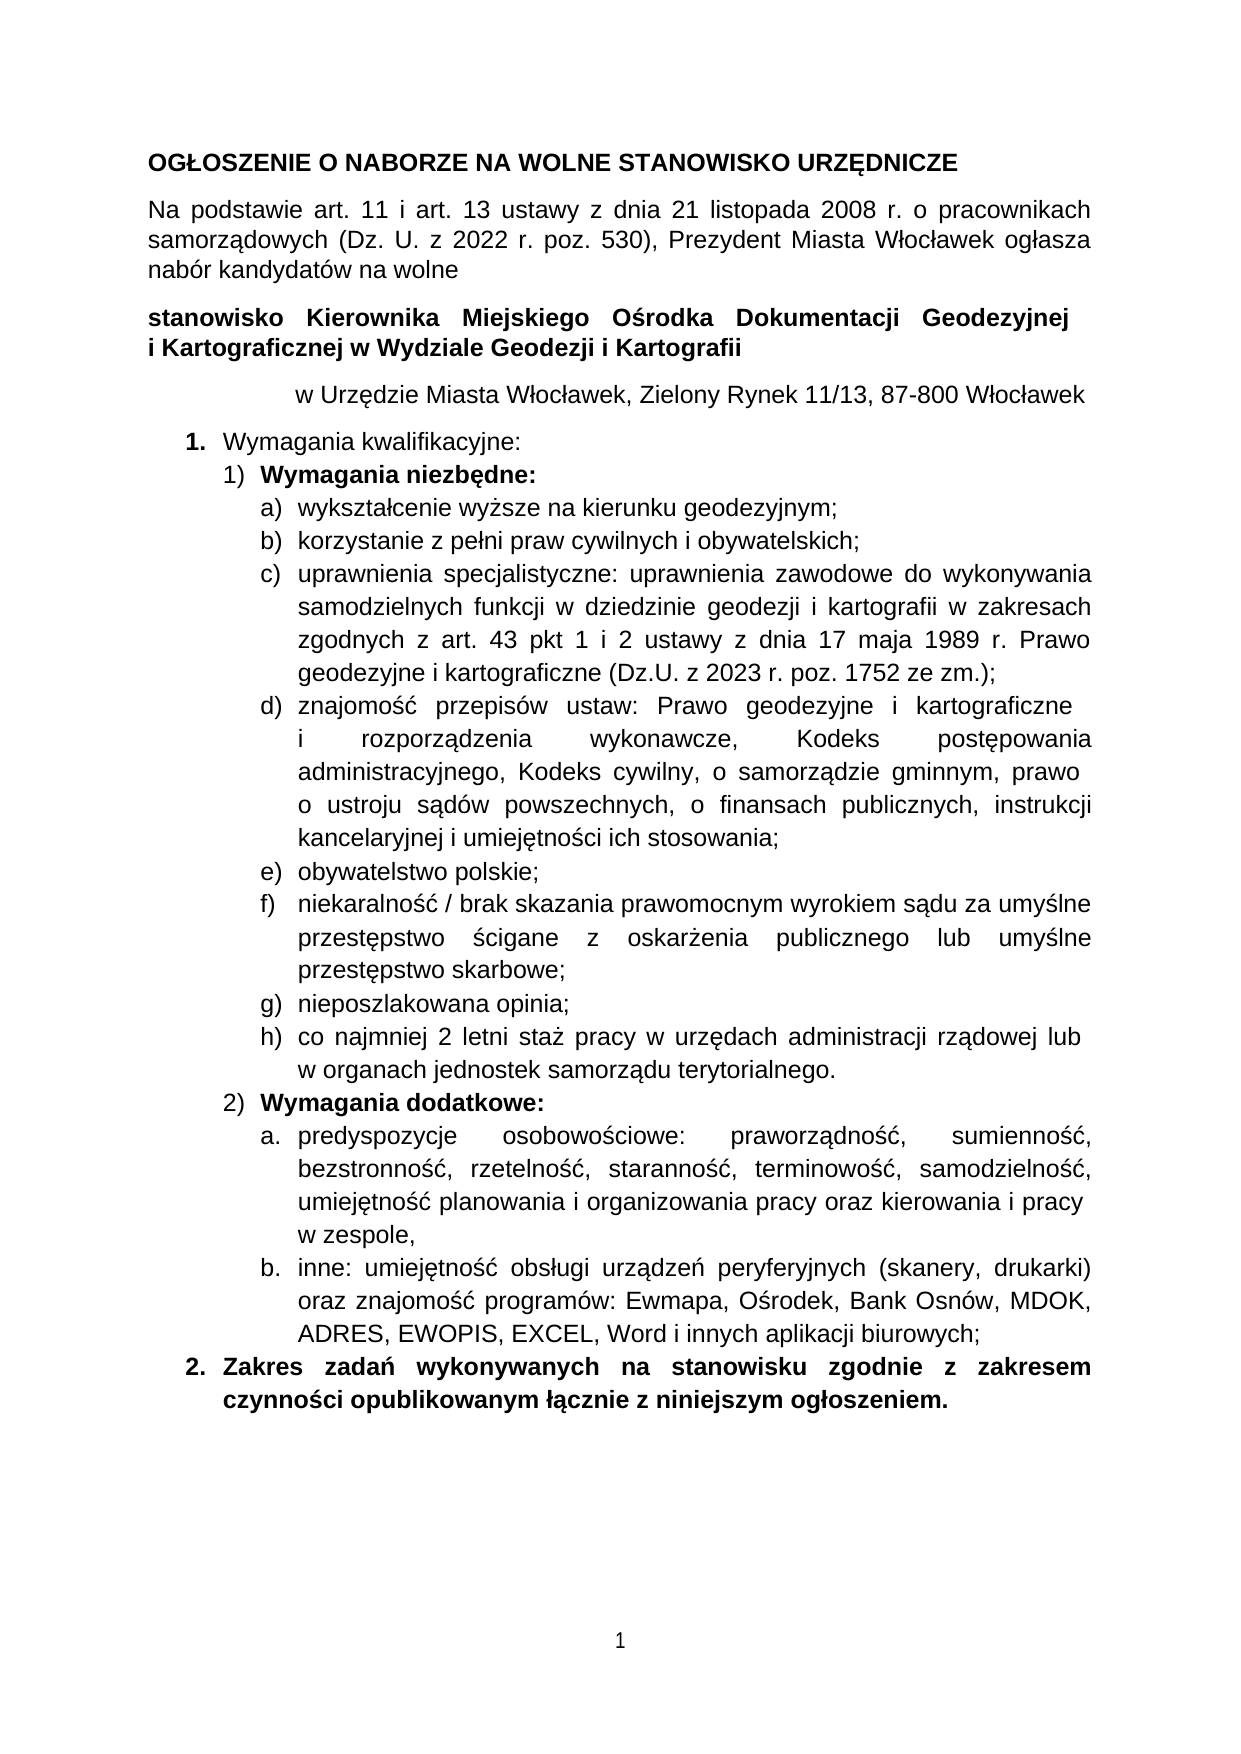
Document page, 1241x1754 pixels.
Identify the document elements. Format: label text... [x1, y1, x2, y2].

list wykształcenie wyższe na kierunku geodezyjnym; [260, 493, 1093, 522]
list znajomość przepisów ustaw: Prawo geodezyjne i kartograficzne i rozporządzenia wykonawcze, Kodeks postępowania administracyjnego, Kodeks cywilny, o samorządzie gminnym, prawo o ustroju sądów powszechnych, o finansach publicznych, instrukcji kancelaryjnej i umiejętności ich stosowania; [260, 691, 1093, 852]
list co najmniej 2 letni staż pracy w urzędach administracji rządowej lub w organach jednostek samorządu terytorialnego. [260, 1022, 1093, 1083]
text Na podstawie art. 11 i art. 13 ustawy z dnia 21 listopada 2008 r. o pracownikach samorządowych (Dz. U. z 2022 r. poz. 530), Prezydent Miasta Włocławek ogłasza nabór kandydatów na wolne [148, 195, 1093, 284]
text w Urzędzie Miasta Włocławek, Zielony Rynek 11/13, 87-800 Włocławek [295, 380, 1093, 409]
list Wymagania niezbędne: [223, 460, 1093, 489]
list Zakres zadań wykonywanych na stanowisku zgodnie z zakresem czynności opublikowanym łącznie z niniejszym ogłoszeniem. [185, 1352, 1093, 1413]
list korzystanie z pełni praw cywilnych i obywatelskich; [260, 526, 1093, 555]
list nieposzlakowana opinia; [260, 988, 1093, 1017]
text stanowisko Kierownika Miejskiego Ośrodka Dokumentacji Geodezyjnej i Kartograficznej w Wydziale Geodezji i Kartografii [148, 303, 1093, 362]
list obywatelstwo polskie; [260, 856, 1093, 885]
list Wymagania kwalifikacyjne: [185, 427, 1093, 456]
list niekaralność / brak skazania prawomocnym wyrokiem sądu za umyślne przestępstwo ścigane z oskarżenia publicznego lub umyślne przestępstwo skarbowe; [260, 889, 1093, 984]
text OGŁOSZENIE O NABORZE NA WOLNE STANOWISKO URZĘDNICZE [148, 148, 1093, 176]
list uprawnienia specjalistyczne: uprawnienia zawodowe do wykonywania samodzielnych funkcji w dziedzinie geodezji i kartografii w zakresach zgodnych z art. 43 pkt 1 i 2 ustawy z dnia 17 maja 1989 r. Prawo geodezyjne i kartograficzne (Dz.U. z 2023 r. poz. 1752 ze zm.); [260, 559, 1093, 687]
list Wymagania dodatkowe: [223, 1088, 1093, 1116]
list inne: umiejętność obsługi urządzeń peryferyjnych (skanery, drukarki) oraz znajomość programów: Ewmapa, Ośrodek, Bank Osnów, MDOK, ADRES, EWOPIS, EXCEL, Word i innych aplikacji biurowych; [260, 1253, 1093, 1347]
list predyspozycje osobowościowe: praworządność, sumienność, bezstronność, rzetelność, staranność, terminowość, samodzielność, umiejętność planowania i organizowania pracy oraz kierowania i pracy w zespole, [260, 1121, 1093, 1248]
